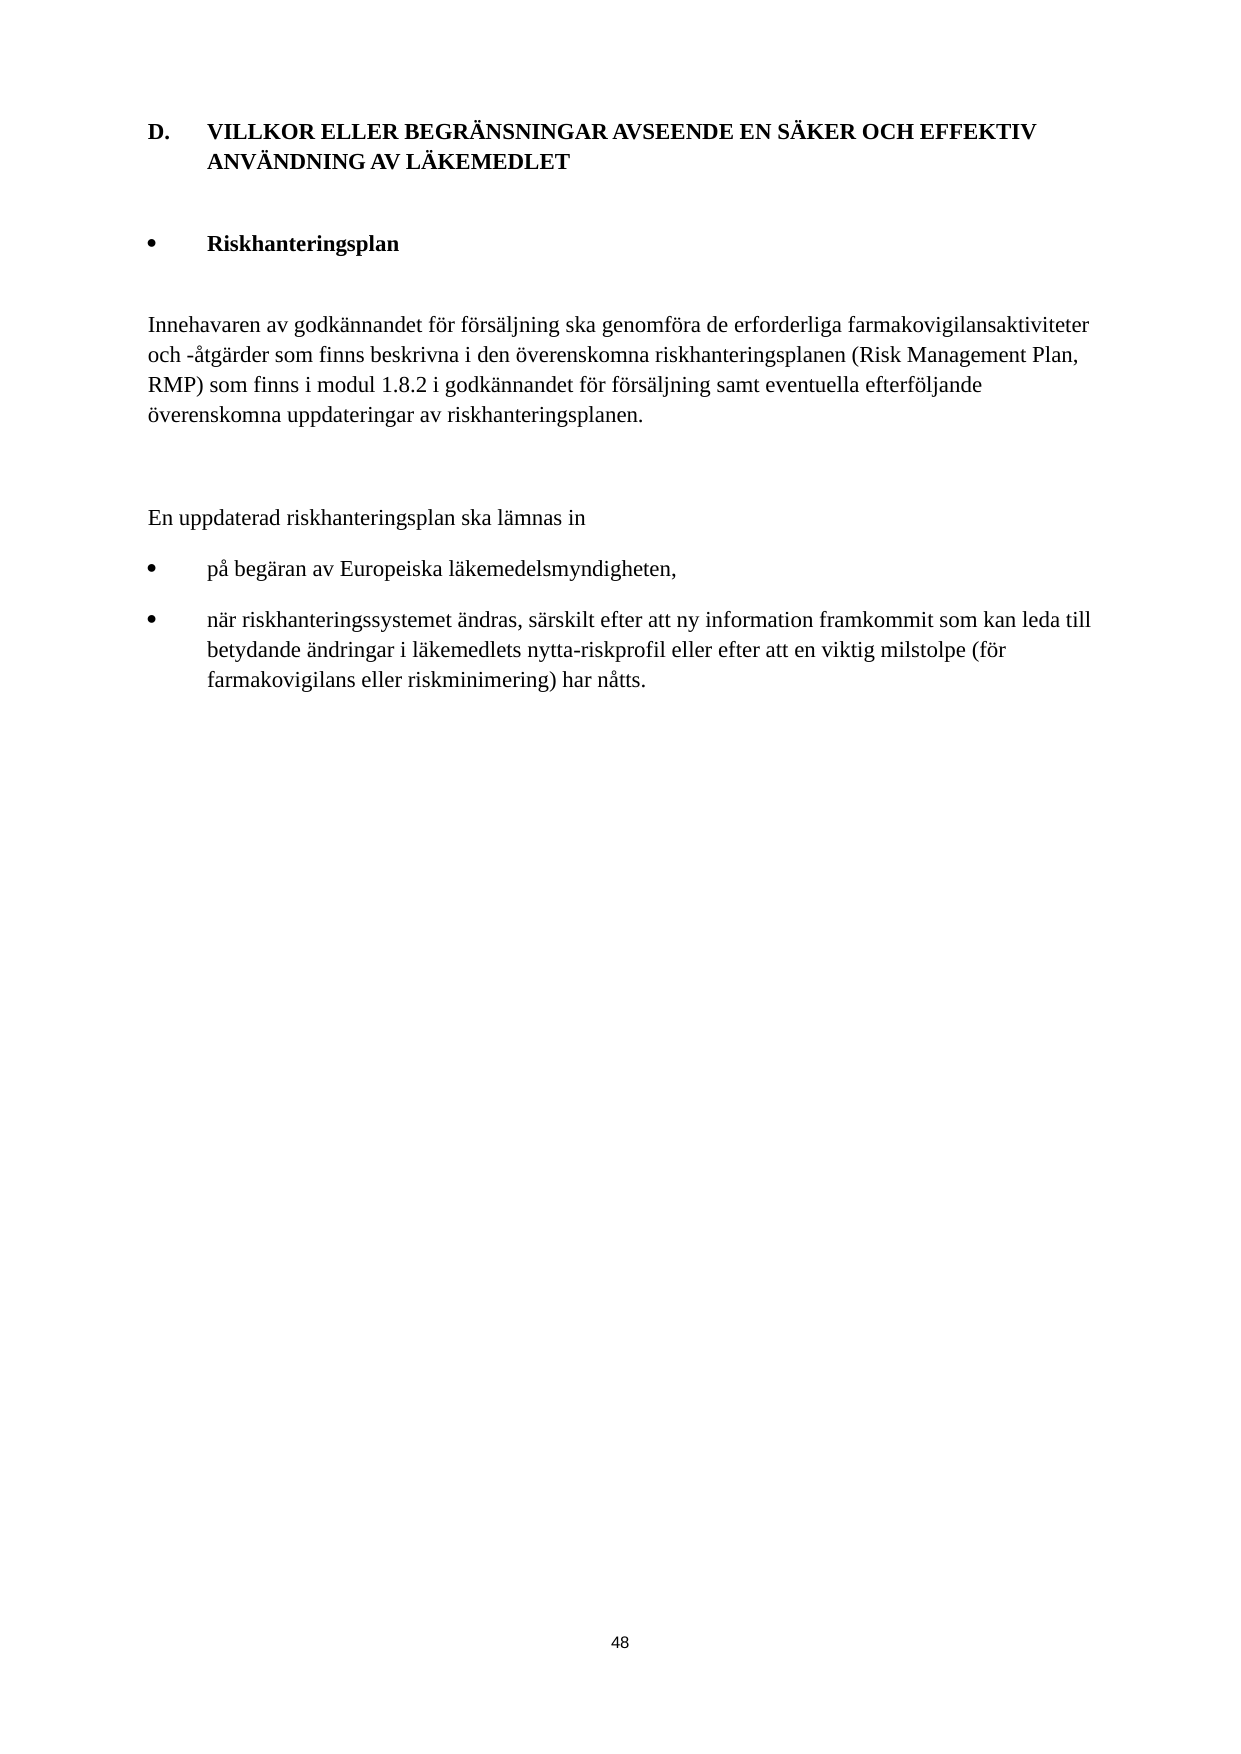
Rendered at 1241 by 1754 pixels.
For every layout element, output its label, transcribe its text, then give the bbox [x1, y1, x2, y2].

list när riskhanteringssystemet ändras, särskilt efter att ny information framkommit som kan leda till betydande ändringar i läkemedlets nytta-riskprofil eller efter att en viktig milstolpe (för farmakovigilans eller riskminimering) har nåtts. [148, 606, 1092, 692]
text Innehavaren av godkännandet för försäljning ska genomföra de erforderliga farmakovigilansaktiviteter och -åtgärder som finns beskrivna i den överenskomna riskhanteringsplanen (Risk Management Plan, RMP) som finns i modul 1.8.2 i godkännandet för försäljning samt eventuella efterföljande överenskomna uppdateringar av riskhanteringsplanen. [148, 311, 1092, 428]
text En uppdaterad riskhanteringsplan ska lämnas in [148, 503, 1092, 530]
subtitle D. VILLKOR ELLER BEGRÄNSNINGAR AVSEENDE EN SÄKER OCH EFFEKTIV ANVÄNDNING AV LÄKEMEDLET [148, 118, 1092, 175]
list på begäran av Europeiska läkemedelsmyndigheten, [148, 554, 1092, 581]
text Riskhanteringsplan [148, 229, 1092, 256]
